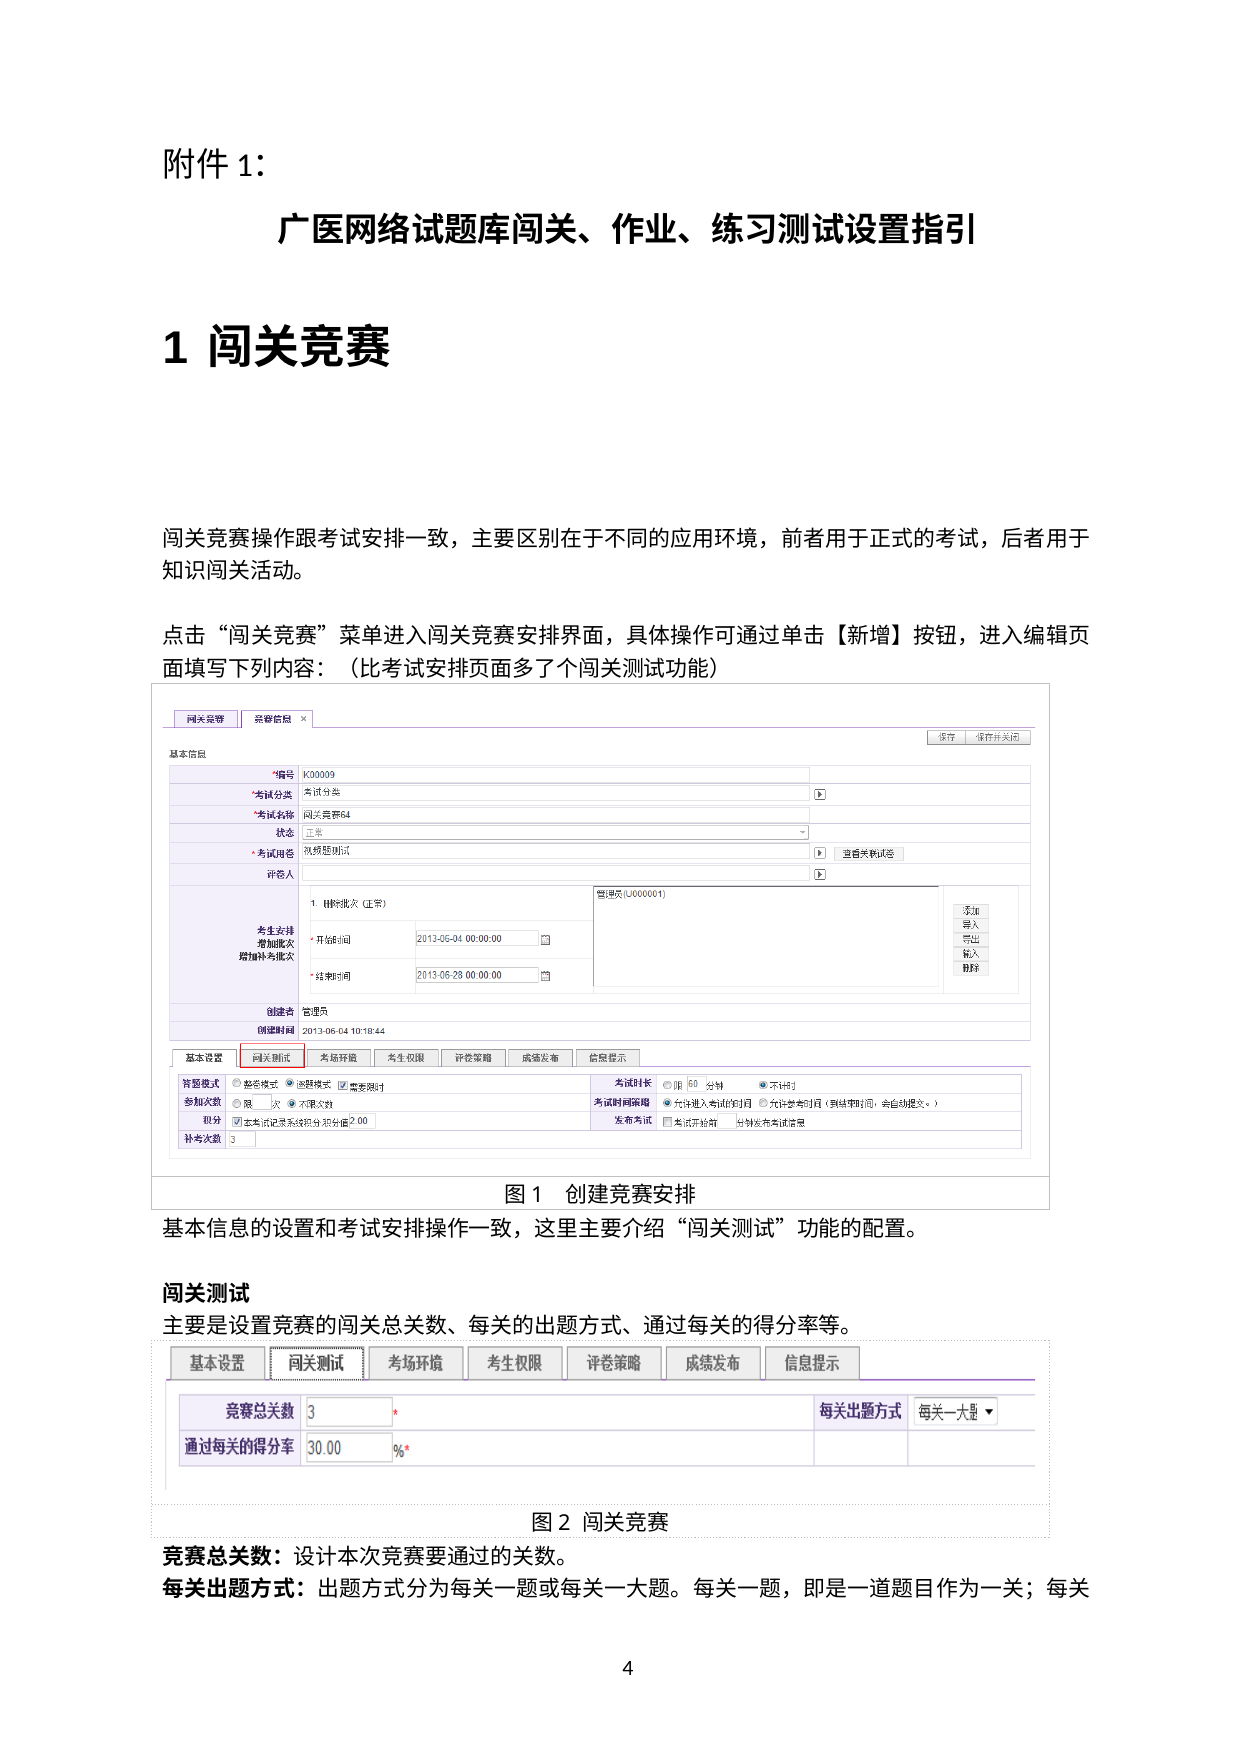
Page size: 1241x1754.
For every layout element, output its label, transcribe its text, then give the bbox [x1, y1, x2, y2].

text 基本信息的设置和考试安排操作一致，这里主要介绍“闯关测试”功能的配置。 [162, 1210, 1093, 1243]
table_header [152, 684, 1049, 1176]
picture [162, 1341, 1036, 1490]
table_cell 图1 创建竞赛安排 [152, 1177, 1049, 1209]
text 竞赛总关数：设计本次竞赛要通过的关数。 [162, 1538, 1093, 1571]
subtitle 闯关竞赛 [162, 295, 1093, 392]
text 闯关测试 [162, 1275, 1093, 1308]
text 附件1： [162, 129, 1093, 194]
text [162, 1571, 1093, 1603]
text 广医网络试题库闯关、作业、练习测试设置指引 [162, 194, 1093, 259]
picture [162, 700, 1036, 1159]
table_cell 图2 闯关竞赛 [151, 1504, 1049, 1537]
text 主要是设置竞赛的闯关总关数、每关的出题方式、通过每关的得分率等。 [162, 1308, 1093, 1340]
table_header [151, 1340, 1049, 1504]
text 闯关竞赛操作跟考试安排一致，主要区别在于不同的应用环境，前者用于正式的考试，后者用于知识闯关活动。 [162, 520, 1093, 585]
text 点击“闯关竞赛”菜单进入闯关竞赛安排界面，具体操作可通过单击【新增】按钮，进入编辑页面填写下列内容：（比考试安排页面多了个闯关测试功能） [162, 618, 1093, 683]
